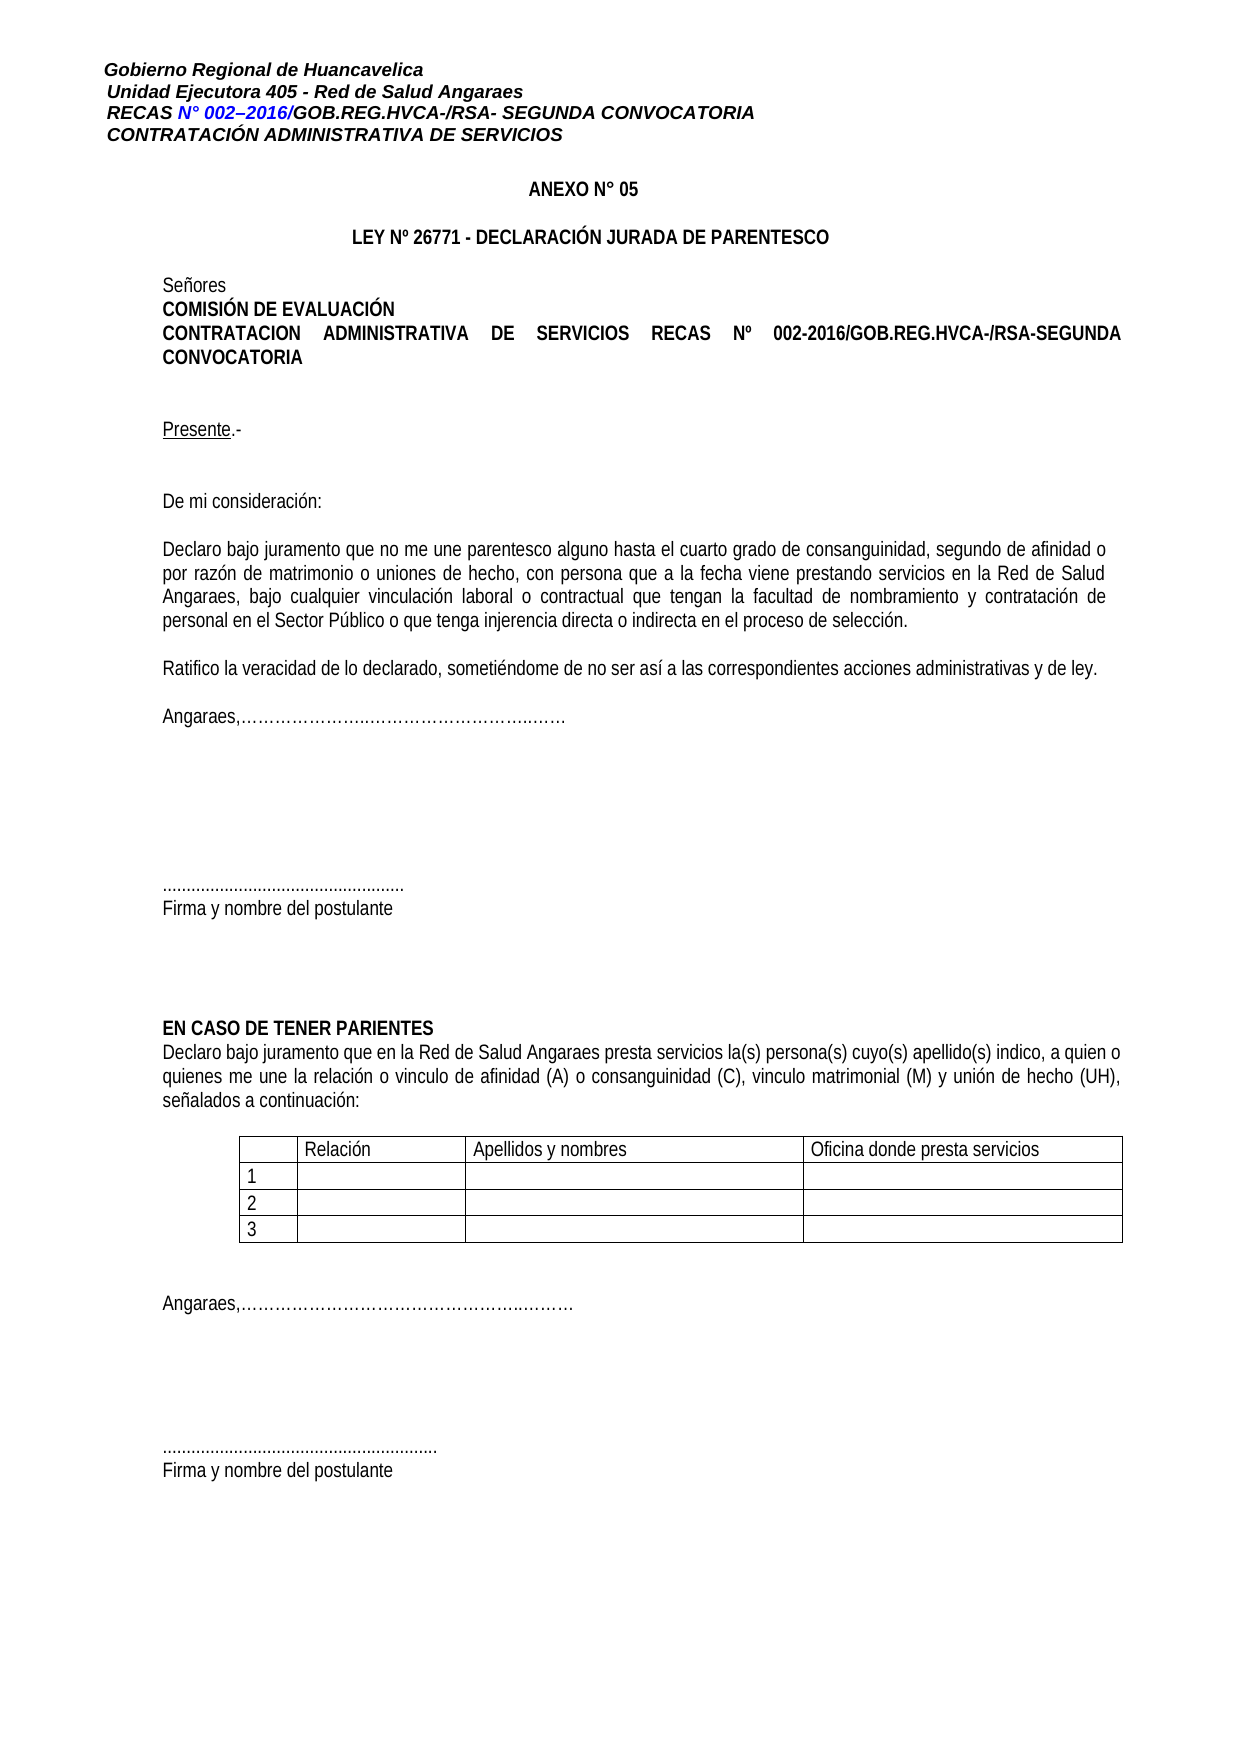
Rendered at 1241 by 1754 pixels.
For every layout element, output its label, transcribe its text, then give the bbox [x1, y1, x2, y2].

text EN CASO DE TENER PARIENTES [162, 1016, 1122, 1040]
table_cell [804, 1163, 1122, 1189]
table_cell 1 [240, 1163, 297, 1189]
text Señores [162, 273, 1019, 297]
table_cell [466, 1190, 803, 1215]
table_header .......................................................... Firma y nombre del postulante [37, 1411, 517, 1482]
text Ratifico la veracidad de lo declarado, sometiéndome de no ser así a las correspondientes acciones administrativas y de ley. [162, 656, 1107, 680]
table_cell [298, 1190, 465, 1215]
text Angaraes,…………………..………………………..…… [162, 704, 1019, 728]
table_header Oficina donde presta servicios [804, 1137, 1122, 1162]
text Declaro bajo juramento que no me une parentesco alguno hasta el cuarto grado de consanguinidad, segundo de afinidad o por razón de matrimonio o uniones de hecho, con persona que a la fecha viene prestando servicios en la Red de Salud Angaraes, bajo cualquier vinculación laboral o contractual que tengan la facultad de nombramiento y contratación de personal en el Sector Público o que tenga injerencia directa o indirecta en el proceso de selección. [162, 537, 1107, 632]
table_cell [466, 1163, 803, 1189]
text De mi consideración: [162, 489, 1078, 513]
table_header Apellidos y nombres [466, 1137, 803, 1162]
table_cell 2 [240, 1190, 297, 1215]
text Declaro bajo juramento que en la Red de Salud Angaraes presta servicios la(s) persona(s) cuyo(s) apellido(s) indico, a quien o quienes me une la relación o vinculo de afinidad (A) o consanguinidad (C), vinculo matrimonial (M) y unión de hecho (UH), señalados a continuación: [162, 1040, 1122, 1112]
text Presente.- [162, 417, 1019, 441]
table_cell [804, 1216, 1122, 1242]
table_cell [298, 1163, 465, 1189]
text ANEXO N° 05 [44, 177, 1122, 201]
table_cell [466, 1216, 803, 1242]
text LEY Nº 26771 - DECLARACIÓN JURADA DE PARENTESCO [162, 225, 1019, 249]
table_cell [804, 1190, 1122, 1215]
table_header ................................................... Firma y nombre del postulante [37, 848, 517, 920]
table_header Relación [298, 1137, 465, 1162]
text Angaraes,…………………………………………..……… [44, 1291, 1122, 1315]
table_cell [298, 1216, 465, 1242]
text CONTRATACION ADMINISTRATIVA DE SERVICIOS RECAS Nº 002-2016/GOB.REG.HVCA-/RSA-SEGUNDA CONVOCATORIA [162, 321, 1122, 369]
text COMISIÓN DE EVALUACIÓN [162, 297, 1019, 321]
table_header [240, 1137, 297, 1162]
table_cell 3 [240, 1216, 297, 1242]
